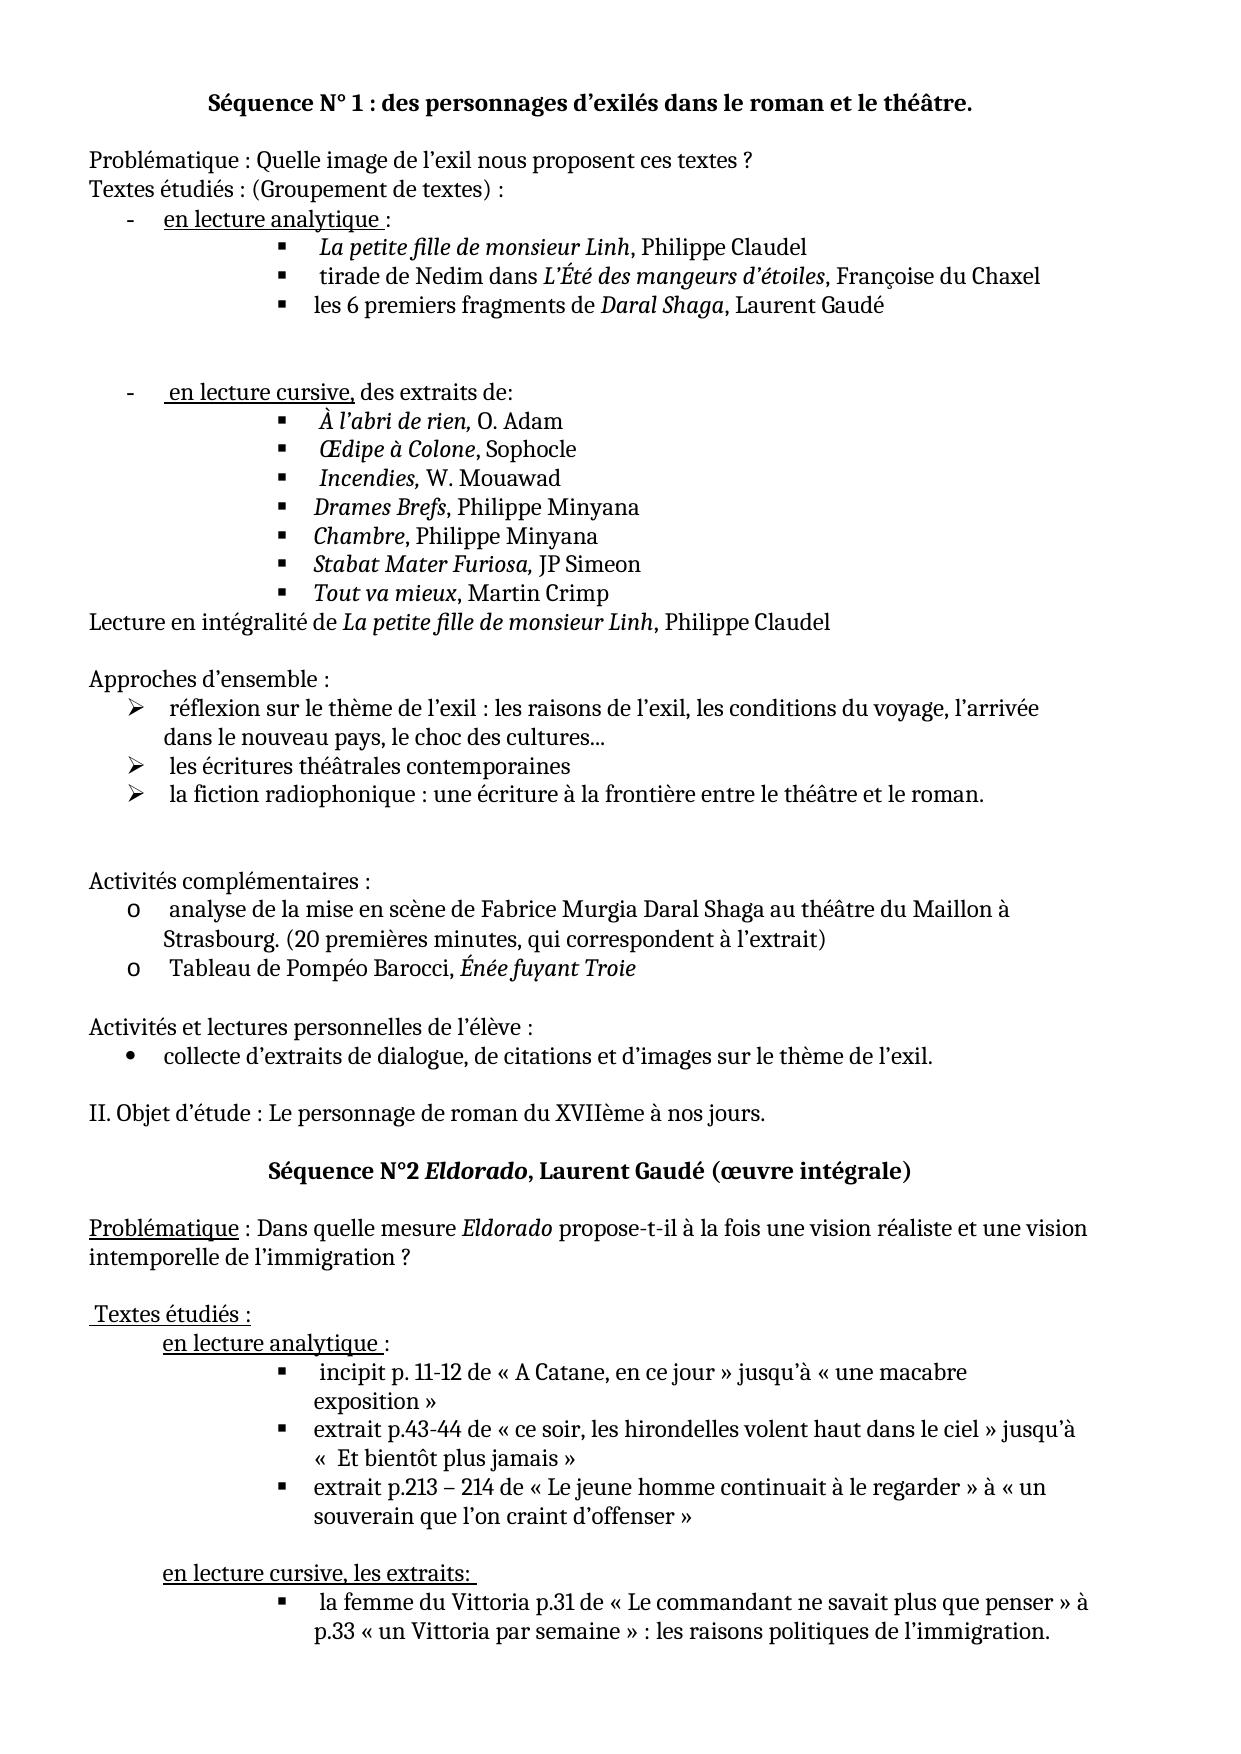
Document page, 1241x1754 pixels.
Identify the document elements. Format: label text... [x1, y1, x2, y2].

text Séquence N° 1 : des personnages d’exilés dans le roman et le théâtre. [89, 89, 1092, 117]
text Activités et lectures personnelles de l’élève : [89, 1013, 1092, 1042]
list Stabat Mater Furiosa, JP Simeon [276, 550, 1092, 579]
list les écritures théâtrales contemporaines [126, 752, 1092, 780]
list La petite fille de monsieur Linh, Philippe Claudel [276, 233, 1092, 262]
list incipit p. 11-12 de « A Catane, en ce jour » jusqu’à « une macabre exposition » [276, 1358, 1092, 1415]
text Activités complémentaires : [89, 867, 1092, 895]
list les 6 premiers fragments de Daral Shaga, Laurent Gaudé [276, 291, 1092, 319]
list Chambre, Philippe Minyana [276, 522, 1092, 550]
text Textes étudiés : [89, 1300, 1092, 1329]
text Séquence N°2 Eldorado, Laurent Gaudé (œuvre intégrale) [89, 1157, 1092, 1185]
list la fiction radiophonique : une écriture à la frontière entre le théâtre et le roman. [126, 780, 1092, 809]
text Lecture en intégralité de La petite fille de monsieur Linh, Philippe Claudel [89, 608, 1092, 637]
text Problématique : Dans quelle mesure Eldorado propose-t-il à la fois une vision réaliste et une vision intemporelle de l’immigration ? [89, 1214, 1092, 1272]
list À l’abri de rien, O. Adam [276, 407, 1092, 435]
list la femme du Vittoria p.31 de « Le commandant ne savait plus que penser » à p.33 « un Vittoria par semaine » : les raisons politiques de l’immigration. [276, 1588, 1092, 1645]
text Textes étudiés : (Groupement de textes) : [89, 175, 1092, 204]
text II. Objet d’étude : Le personnage de roman du XVIIème à nos jours. [89, 1099, 1092, 1128]
list réflexion sur le thème de l’exil : les raisons de l’exil, les conditions du voyage, l’arrivée dans le nouveau pays, le choc des cultures... [126, 694, 1092, 752]
list Incendies, W. Mouawad [276, 464, 1092, 493]
list en lecture analytique : [126, 204, 1092, 233]
text en lecture cursive, les extraits: [89, 1559, 1092, 1588]
list en lecture cursive, des extraits de: [126, 377, 1092, 407]
list Drames Brefs, Philippe Minyana [276, 493, 1092, 522]
text Problématique : Quelle image de l’exil nous proposent ces textes ? [89, 146, 1092, 175]
list extrait p.43-44 de « ce soir, les hirondelles volent haut dans le ciel » jusqu’à « Et bientôt plus jamais » [276, 1415, 1092, 1473]
list extrait p.213 – 214 de « Le jeune homme continuait à le regarder » à « un souverain que l’on craint d’offenser » [276, 1473, 1092, 1530]
text en lecture analytique : [89, 1329, 1092, 1358]
list tirade de Nedim dans L’Été des mangeurs d’étoiles, Françoise du Chaxel [276, 262, 1092, 291]
list Tout va mieux, Martin Crimp [276, 579, 1092, 608]
list Œdipe à Colone, Sophocle [276, 435, 1092, 464]
text Approches d’ensemble : [89, 665, 1092, 694]
list Tableau de Pompéo Barocci, Énée fuyant Troie [126, 954, 1092, 984]
list analyse de la mise en scène de Fabrice Murgia Daral Shaga au théâtre du Maillon à Strasbourg. (20 premières minutes, qui correspondent à l’extrait) [126, 895, 1092, 954]
list collecte d’extraits de dialogue, de citations et d’images sur le thème de l’exil. [126, 1042, 1092, 1070]
